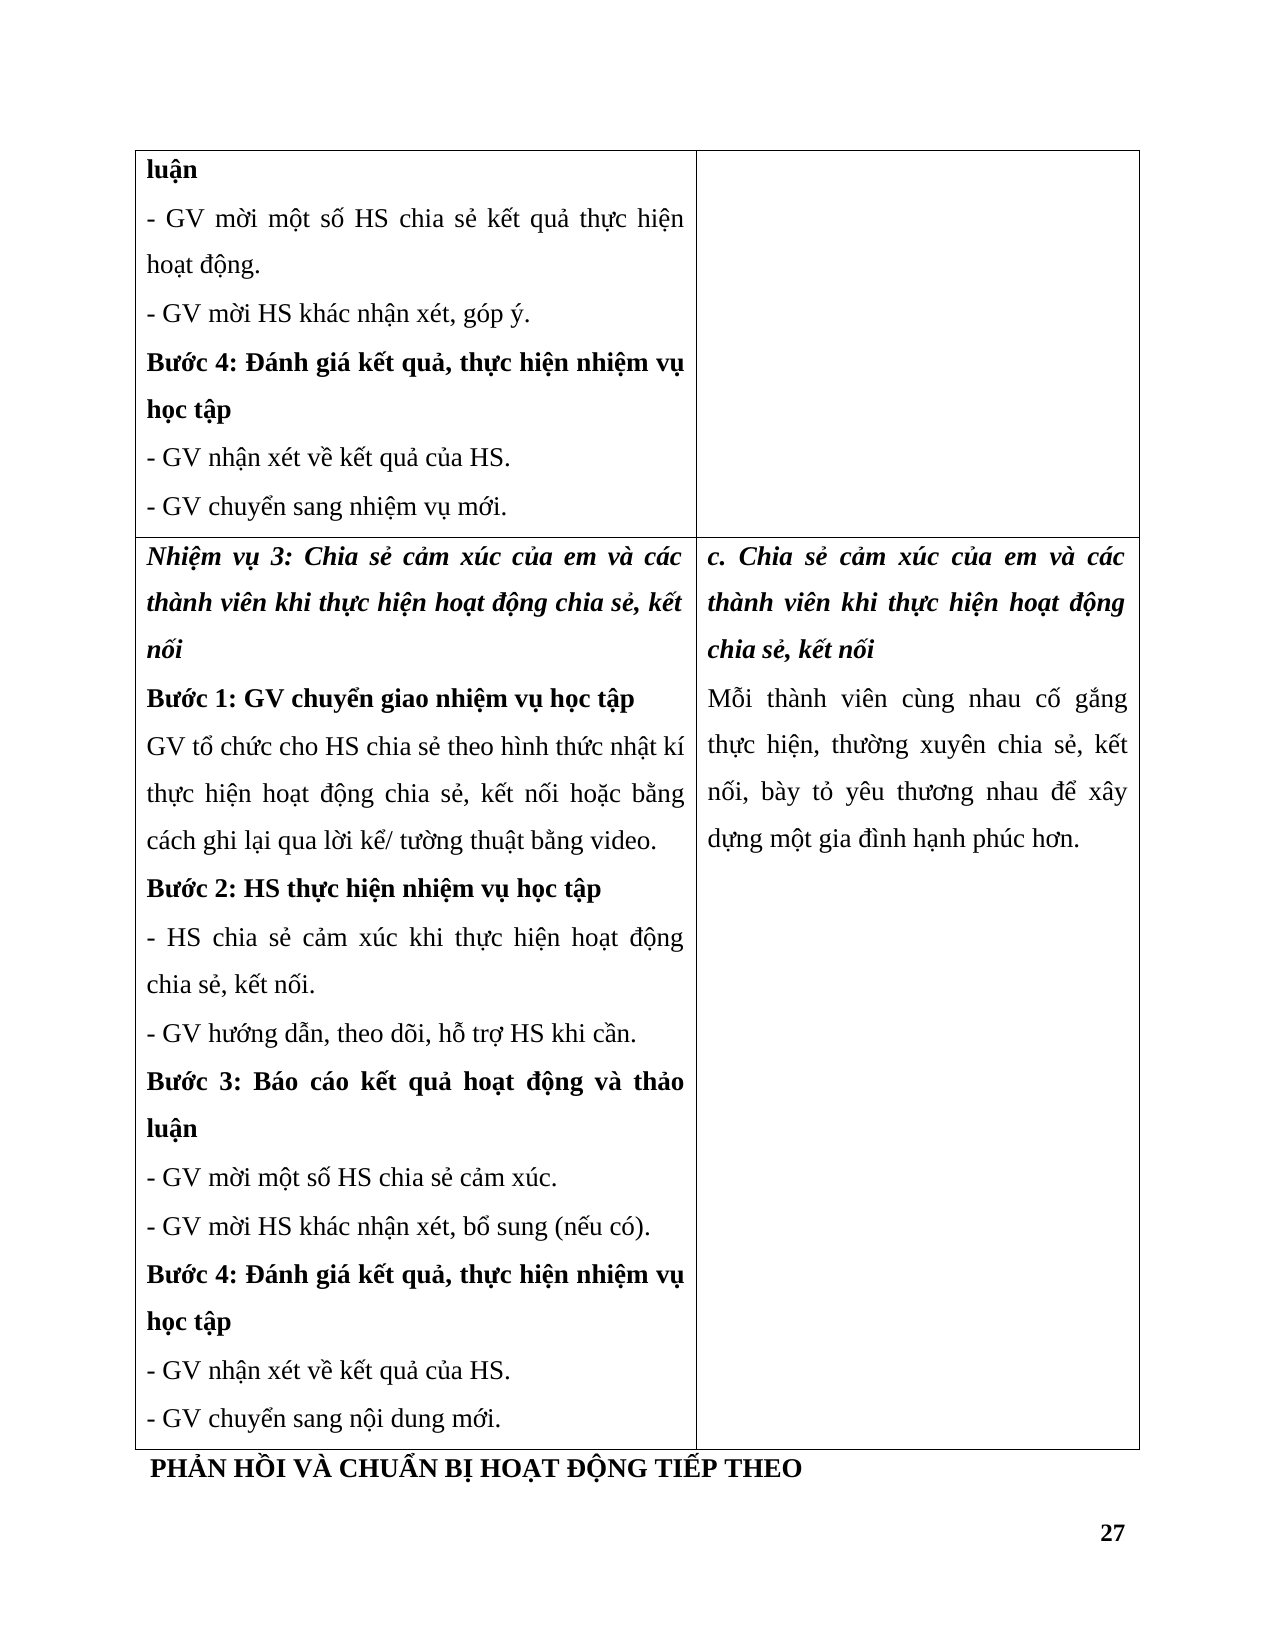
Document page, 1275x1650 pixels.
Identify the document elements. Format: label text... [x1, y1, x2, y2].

table_cell Nhiệm vụ 3: Chia sẻ cảm xúc của em và các thành viên khi thực hiện hoạt động chia sẻ, kết nối Bước 1: GV chuyển giao nhiệm vụ học tập GV tổ chức cho HS chia sẻ theo hình thức nhật kí thực hiện hoạt động chia sẻ, kết nối hoặc bằng cách ghi lại qua lời kể/ tường thuật bằng video. Bước 2: HS thực hiện nhiệm vụ học tập - HS chia sẻ cảm xúc khi thực hiện hoạt động chia sẻ, kết nối. - GV hướng dẫn, theo dõi, hỗ trợ HS khi cần. Bước 3: Báo cáo kết quả hoạt động và thảo luận - GV mời một số HS chia sẻ cảm xúc. - GV mời HS khác nhận xét, bổ sung (nếu có). Bước 4: Đánh giá kết quả, thực hiện nhiệm vụ học tập - GV nhận xét về kết quả của HS. - GV chuyển sang nội dung mới. [136, 538, 696, 1449]
table_cell c. Chia sẻ cảm xúc của em và các thành viên khi thực hiện hoạt động chia sẻ, kết nối Mỗi thành viên cùng nhau cố gắng thực hiện, thường xuyên chia sẻ, kết nối, bày tỏ yêu thương nhau để xây dựng một gia đình hạnh phúc hơn. [697, 538, 1139, 1449]
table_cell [697, 151, 1139, 537]
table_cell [136, 151, 696, 537]
text PHẢN HỒI VÀ CHUẨN BỊ HOẠT ĐỘNG TIẾP THEO [150, 1452, 1125, 1483]
